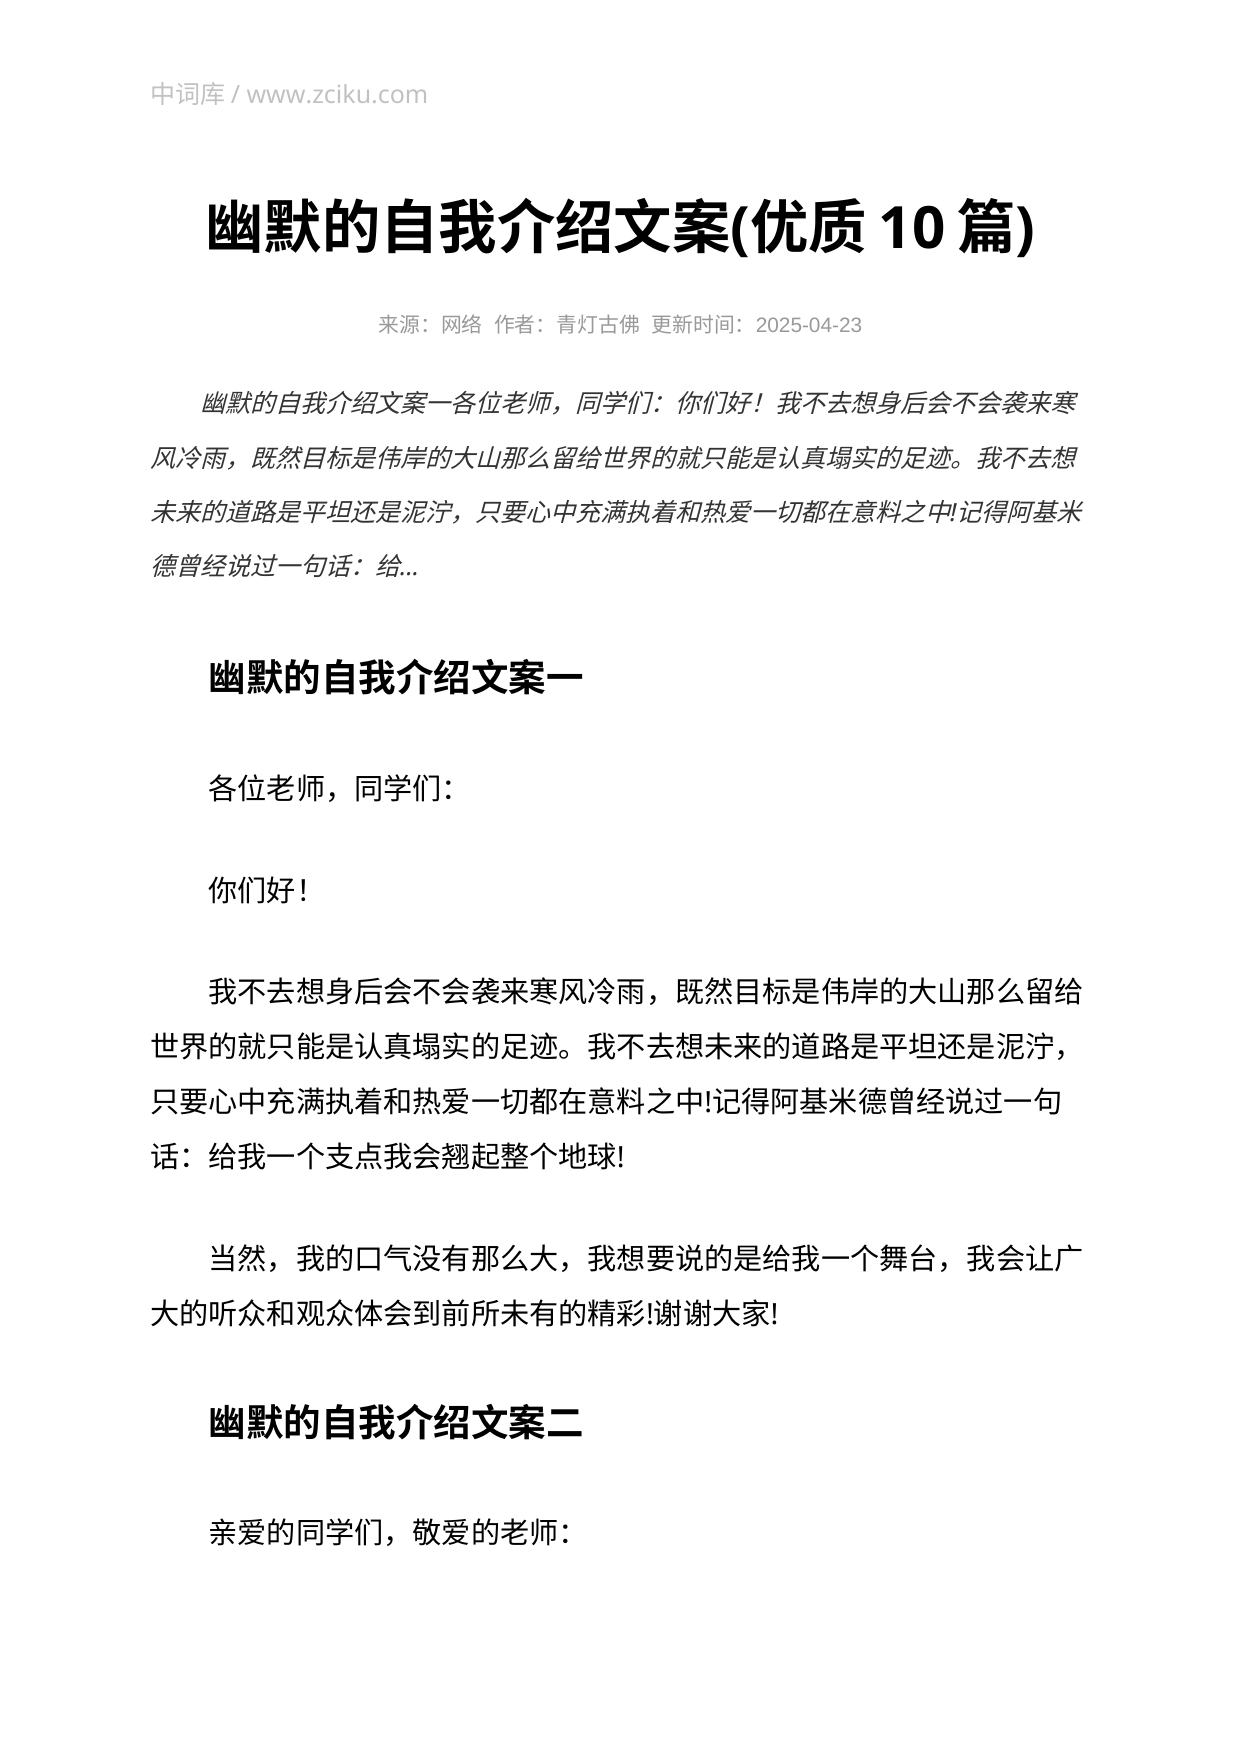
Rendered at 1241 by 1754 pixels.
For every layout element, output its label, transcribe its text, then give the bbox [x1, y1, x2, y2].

text 你们好！ [150, 867, 1090, 909]
text 亲爱的同学们，敬爱的老师： [150, 1510, 1090, 1552]
text 幽默的自我介绍文案一 [150, 648, 1090, 702]
subtitle 幽默的自我介绍文案(优质10篇) [150, 181, 1090, 266]
text 我不去想身后会不会袭来寒风冷雨，既然目标是伟岸的大山那么留给世界的就只能是认真塌实的足迹。我不去想未来的道路是平坦还是泥泞，只要心中充满执着和热爱一切都在意料之中!记得阿基米德曾经说过一句话：给我一个支点我会翘起整个地球! [150, 969, 1090, 1176]
text 幽默的自我介绍文案一各位老师，同学们：你们好！我不去想身后会不会袭来寒风冷雨，既然目标是伟岸的大山那么留给世界的就只能是认真塌实的足迹。我不去想未来的道路是平坦还是泥泞，只要心中充满执着和热爱一切都在意料之中!记得阿基米德曾经说过一句话：给... [150, 384, 1090, 583]
text 来源：网络 作者：青灯古佛 更新时间：2025-04-23 [150, 313, 1090, 337]
text 幽默的自我介绍文案二 [150, 1393, 1090, 1447]
text 当然，我的口气没有那么大，我想要说的是给我一个舞台，我会让广大的听众和观众体会到前所未有的精彩!谢谢大家! [150, 1236, 1090, 1333]
text 各位老师，同学们： [150, 766, 1090, 808]
